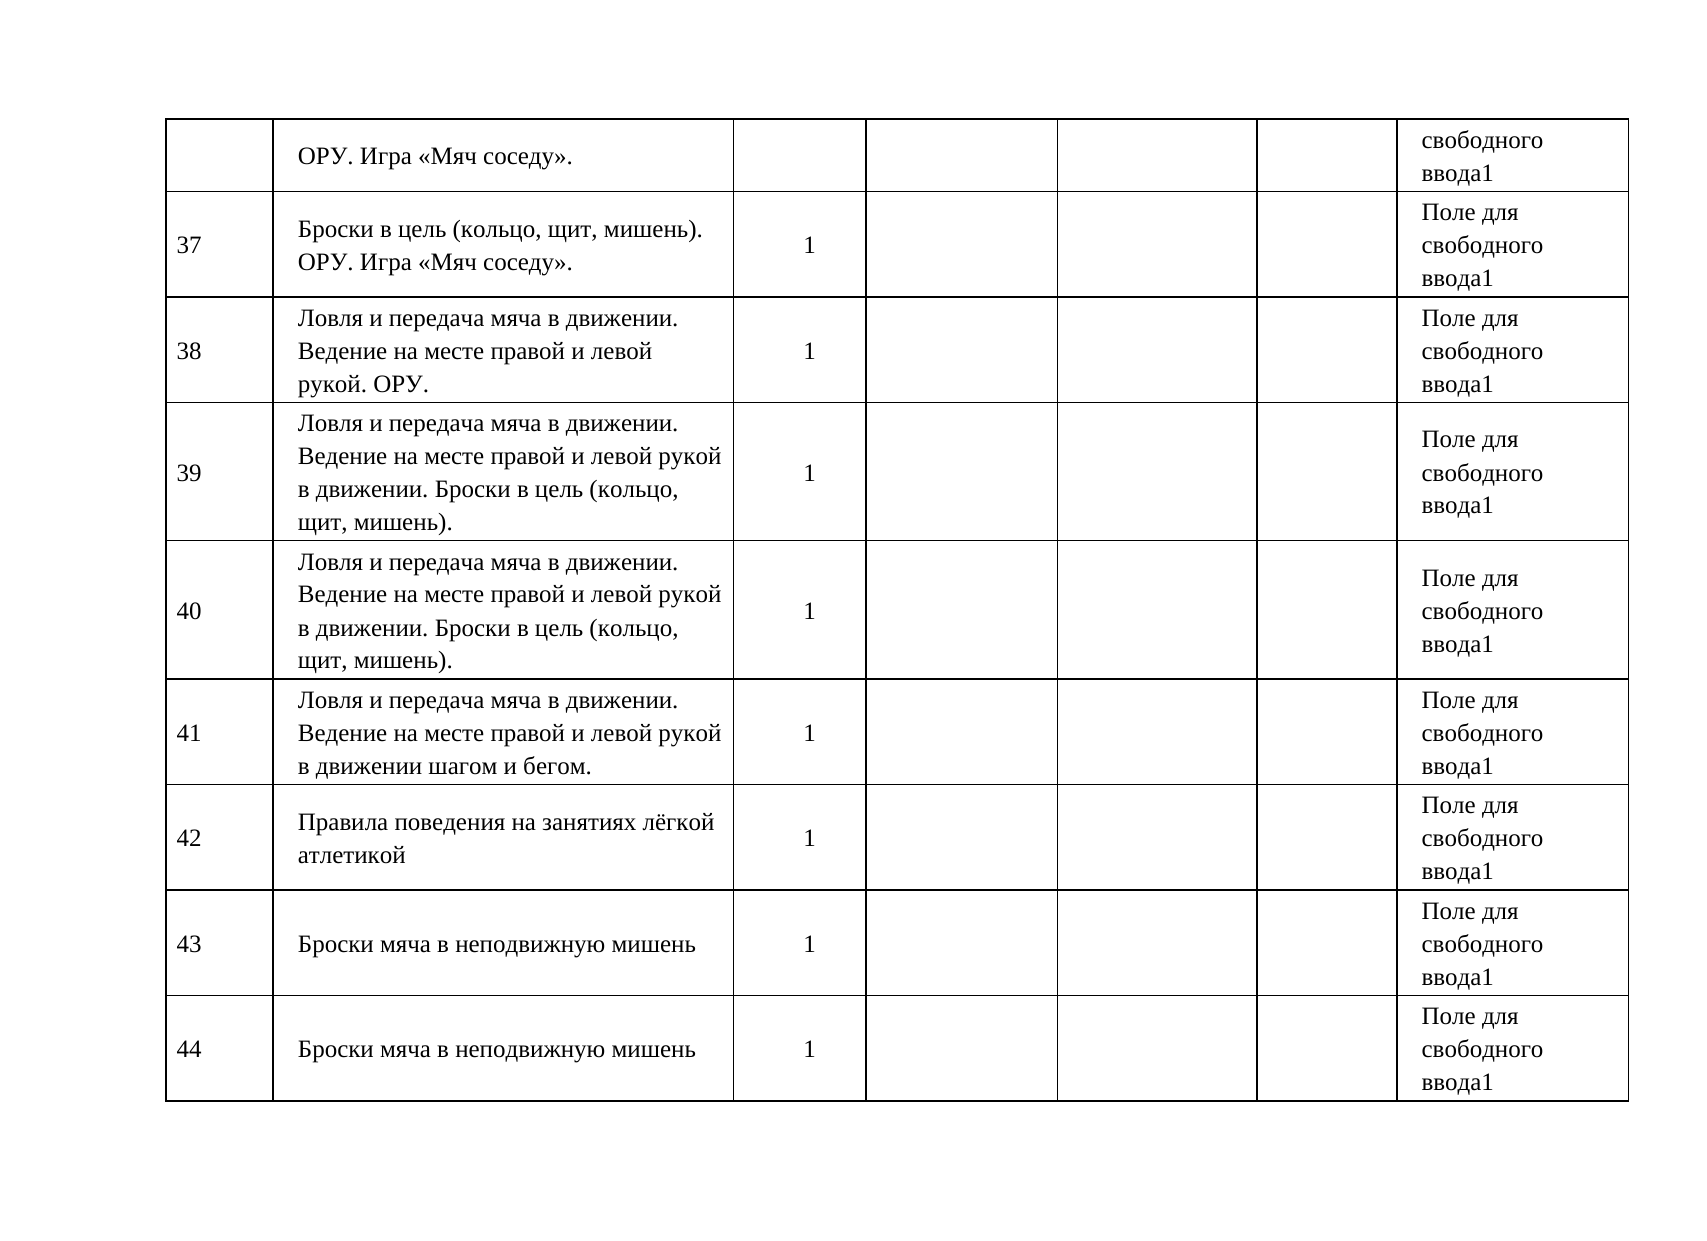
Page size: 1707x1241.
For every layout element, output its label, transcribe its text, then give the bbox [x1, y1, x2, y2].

table_cell 1 [734, 785, 865, 889]
table_cell [1058, 298, 1256, 401]
table_cell [867, 891, 1057, 994]
table_cell [1058, 541, 1256, 678]
table_cell 1 [734, 996, 865, 1100]
table_cell 1 [734, 192, 865, 296]
table_cell Броски мяча в неподвижную мишень [274, 891, 733, 994]
table_cell 37 [167, 192, 272, 296]
table_cell [1058, 785, 1256, 889]
table_cell 1 [734, 298, 865, 401]
table_cell [867, 541, 1057, 678]
table_cell 1 [734, 541, 865, 678]
table_cell 1 [734, 680, 865, 784]
table_cell [1258, 541, 1396, 678]
table_cell Ловля и передача мяча в движении. Ведение на месте правой и левой рукой в движении шагом и бегом. [274, 680, 733, 784]
table_cell [1258, 680, 1396, 784]
table_cell [1258, 298, 1396, 401]
table_cell [867, 298, 1057, 401]
table_cell 44 [167, 996, 272, 1100]
table_cell 38 [167, 298, 272, 401]
table_cell Поле для свободного ввода1 [1398, 680, 1628, 784]
table_cell Поле для свободного ввода1 [1398, 891, 1628, 994]
table_cell Поле для свободного ввода1 [1398, 403, 1628, 540]
table_cell 1 [734, 403, 865, 540]
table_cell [1398, 996, 1628, 1100]
table_cell [1058, 891, 1256, 994]
table_cell [867, 996, 1057, 1100]
table_cell Ловля и передача мяча в движении. Ведение на месте правой и левой рукой в движении. Броски в цель (кольцо, щит, мишень). [274, 541, 733, 678]
table_cell 42 [167, 785, 272, 889]
table_cell 40 [167, 541, 272, 678]
table_cell [867, 680, 1057, 784]
table_cell [1058, 680, 1256, 784]
table_cell [1258, 403, 1396, 540]
table_cell 41 [167, 680, 272, 784]
table_cell Поле для свободного ввода1 [1398, 192, 1628, 296]
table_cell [1398, 120, 1628, 191]
table_cell [1258, 891, 1396, 994]
table_cell [1258, 192, 1396, 296]
table_cell [1058, 996, 1256, 1100]
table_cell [274, 192, 733, 296]
table_cell Ловля и передача мяча в движении. Ведение на месте правой и левой рукой в движении. Броски в цель (кольцо, щит, мишень). [274, 403, 733, 540]
table_cell 36 [167, 120, 272, 191]
table_cell 39 [167, 403, 272, 540]
table_cell Поле для свободного ввода1 [1398, 298, 1628, 401]
table_cell [1258, 785, 1396, 889]
table_cell Ловля и передача мяча в движении. Ведение на месте правой и левой рукой. ОРУ. [274, 298, 733, 401]
table_cell 1 [734, 120, 865, 191]
table_cell [867, 403, 1057, 540]
table_cell [867, 192, 1057, 296]
table_cell [1058, 120, 1256, 191]
table_cell [1258, 120, 1396, 191]
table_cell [274, 120, 733, 191]
table_cell Правила поведения на занятиях лёгкой атлетикой [274, 785, 733, 889]
table_cell [867, 785, 1057, 889]
table_cell Броски мяча в неподвижную мишень [274, 996, 733, 1100]
table_cell [867, 120, 1057, 191]
table_cell Поле для свободного ввода1 [1398, 785, 1628, 889]
table_cell [1258, 996, 1396, 1100]
table_cell 43 [167, 891, 272, 994]
table_cell [1058, 403, 1256, 540]
table_cell Поле для свободного ввода1 [1398, 541, 1628, 678]
table_cell [1058, 192, 1256, 296]
table_cell 1 [734, 891, 865, 994]
